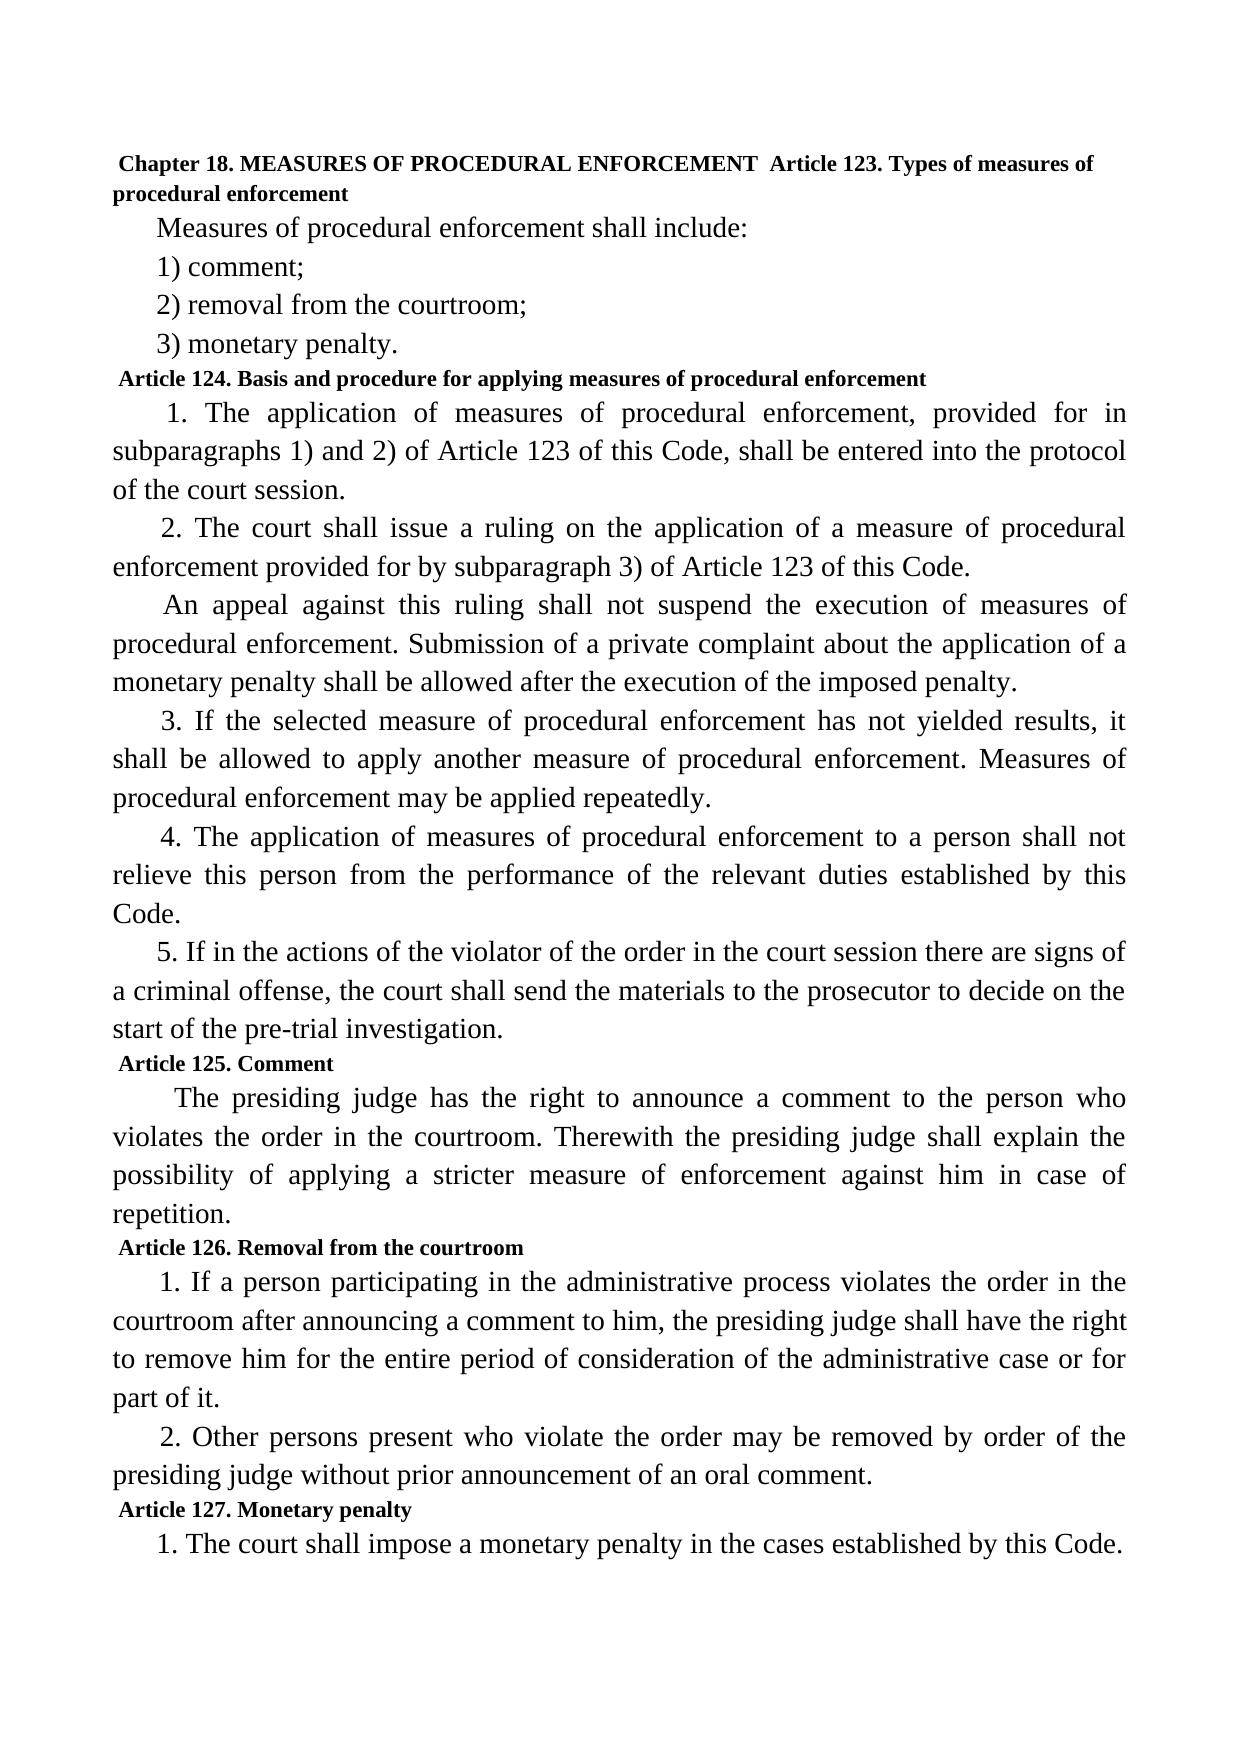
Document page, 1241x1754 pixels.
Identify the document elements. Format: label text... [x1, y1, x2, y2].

text Article 127. Monetary penalty [112, 1496, 1128, 1522]
text 1. If a person participating in the administrative process violates the order in the courtroom after announcing a comment to him, the presiding judge shall have the right to remove him for the entire period of consideration of the administrative case or for part of it. [112, 1264, 1128, 1414]
text 2. The court shall issue a ruling on the application of a measure of procedural enforcement provided for by subparagraph 3) of Article 123 of this Code. [112, 510, 1128, 582]
text Article 124. Basis and procedure for applying measures of procedural enforcement [112, 364, 1128, 391]
text 2. Other persons present who violate the order may be removed by order of the presiding judge without prior announcement of an oral comment. [112, 1419, 1128, 1491]
text The presiding judge has the right to announce a comment to the person who violates the order in the courtroom. Therewith the presiding judge shall explain the possibility of applying a stricter measure of enforcement against him in case of repetition. [112, 1080, 1128, 1229]
text 2) removal from the courtroom; [112, 287, 1128, 321]
text 1. The application of measures of procedural enforcement, provided for in subparagraphs 1) and 2) of Article 123 of this Code, shall be entered into the protocol of the court session. [112, 395, 1128, 505]
text 1) comment; [112, 249, 1128, 282]
text 5. If in the actions of the violator of the order in the court session there are signs of a criminal offense, the court shall send the materials to the prosecutor to decide on the start of the pre-trial investigation. [112, 934, 1128, 1045]
text 3) monetary penalty. [112, 326, 1128, 359]
text 3. If the selected measure of procedural enforcement has not yielded results, it shall be allowed to apply another measure of procedural enforcement. Measures of procedural enforcement may be applied repeatedly. [112, 703, 1128, 814]
text Measures of procedural enforcement shall include: [112, 210, 1128, 244]
text 1. The court shall impose a monetary penalty in the cases established by this Code. [112, 1526, 1128, 1559]
text Article 125. Comment [112, 1050, 1128, 1076]
text Article 126. Removal from the courtroom [112, 1234, 1128, 1261]
text 4. The application of measures of procedural enforcement to a person shall not relieve this person from the performance of the relevant duties established by this Code. [112, 819, 1128, 929]
text Chapter 18. MEASURES OF PROCEDURAL ENFORCEMENT Article 123. Types of measures of procedural enforcement [112, 150, 1128, 207]
text An appeal against this ruling shall not suspend the execution of measures of procedural enforcement. Submission of a private complaint about the application of a monetary penalty shall be allowed after the execution of the imposed penalty. [112, 587, 1128, 698]
